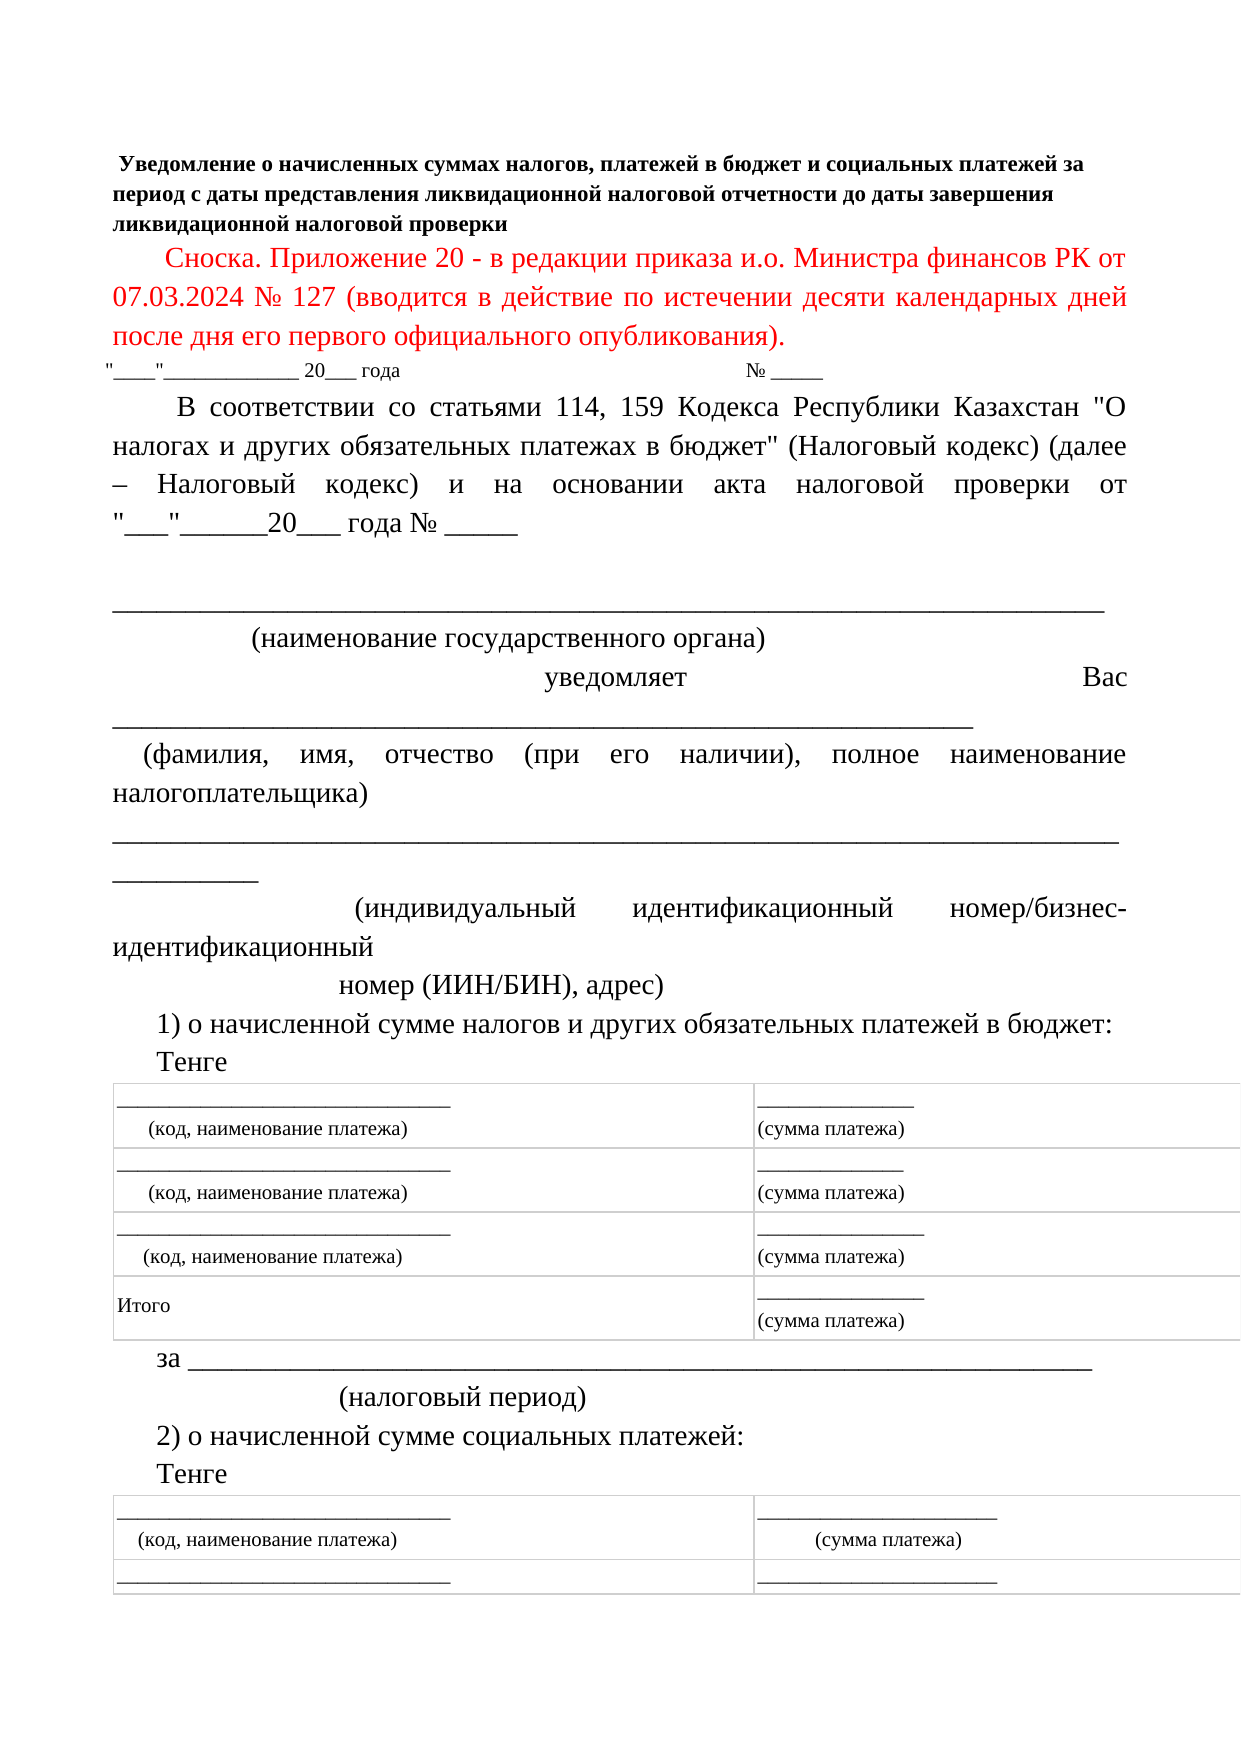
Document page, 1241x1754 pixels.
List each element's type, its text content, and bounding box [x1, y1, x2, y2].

text Тенге [112, 1044, 1128, 1078]
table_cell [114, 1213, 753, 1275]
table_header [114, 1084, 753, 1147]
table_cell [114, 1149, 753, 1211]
text (налоговый период) [112, 1379, 1128, 1413]
text ____________________________________________________________________ [112, 543, 1128, 616]
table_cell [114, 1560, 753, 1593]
text _______________________________________________________________________________ [112, 813, 1128, 885]
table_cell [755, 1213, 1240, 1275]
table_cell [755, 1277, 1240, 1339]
text номер (ИИН/БИН), адрес) [112, 967, 1128, 1001]
text Сноска. Приложение 20 - в редакции приказа и.о. Министра финансов РК от 07.03.2024 № 127 (вводится в действие по истечении десяти календарных дней после дня его первого официального опубликования). [112, 241, 1128, 351]
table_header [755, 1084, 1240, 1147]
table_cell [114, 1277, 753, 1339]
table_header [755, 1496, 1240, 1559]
text (наименование государственного органа) [112, 621, 1128, 654]
text 1) о начисленной сумме налогов и других обязательных платежей в бюджет: [112, 1006, 1128, 1039]
text за ______________________________________________________________ [112, 1341, 1128, 1374]
text уведомляет Вас ___________________________________________________________ [112, 659, 1128, 731]
text (фамилия, имя, отчество (при его наличии), полное наименование налогоплательщика) [112, 736, 1128, 808]
text (индивидуальный идентификационный номер/бизнес-идентификационный [112, 890, 1128, 962]
text Тенге [112, 1456, 1128, 1490]
text 2) о начисленной сумме социальных платежей: [112, 1418, 1128, 1451]
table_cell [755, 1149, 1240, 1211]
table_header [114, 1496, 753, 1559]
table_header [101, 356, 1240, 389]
text Уведомление о начисленных суммах налогов, платежей в бюджет и социальных платежей за период с даты представления ликвидационной налоговой отчетности до даты завершения ликвидационной налоговой проверки [112, 150, 1128, 237]
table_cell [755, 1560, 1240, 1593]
text В соответствии со статьями 114, 159 Кодекса Республики Казахстан "О налогах и других обязательных платежах в бюджет" (Налоговый кодекс) (далее – Налоговый кодекс) и на основании акта налоговой проверки от "___"______20___ года № _____ [112, 389, 1128, 538]
